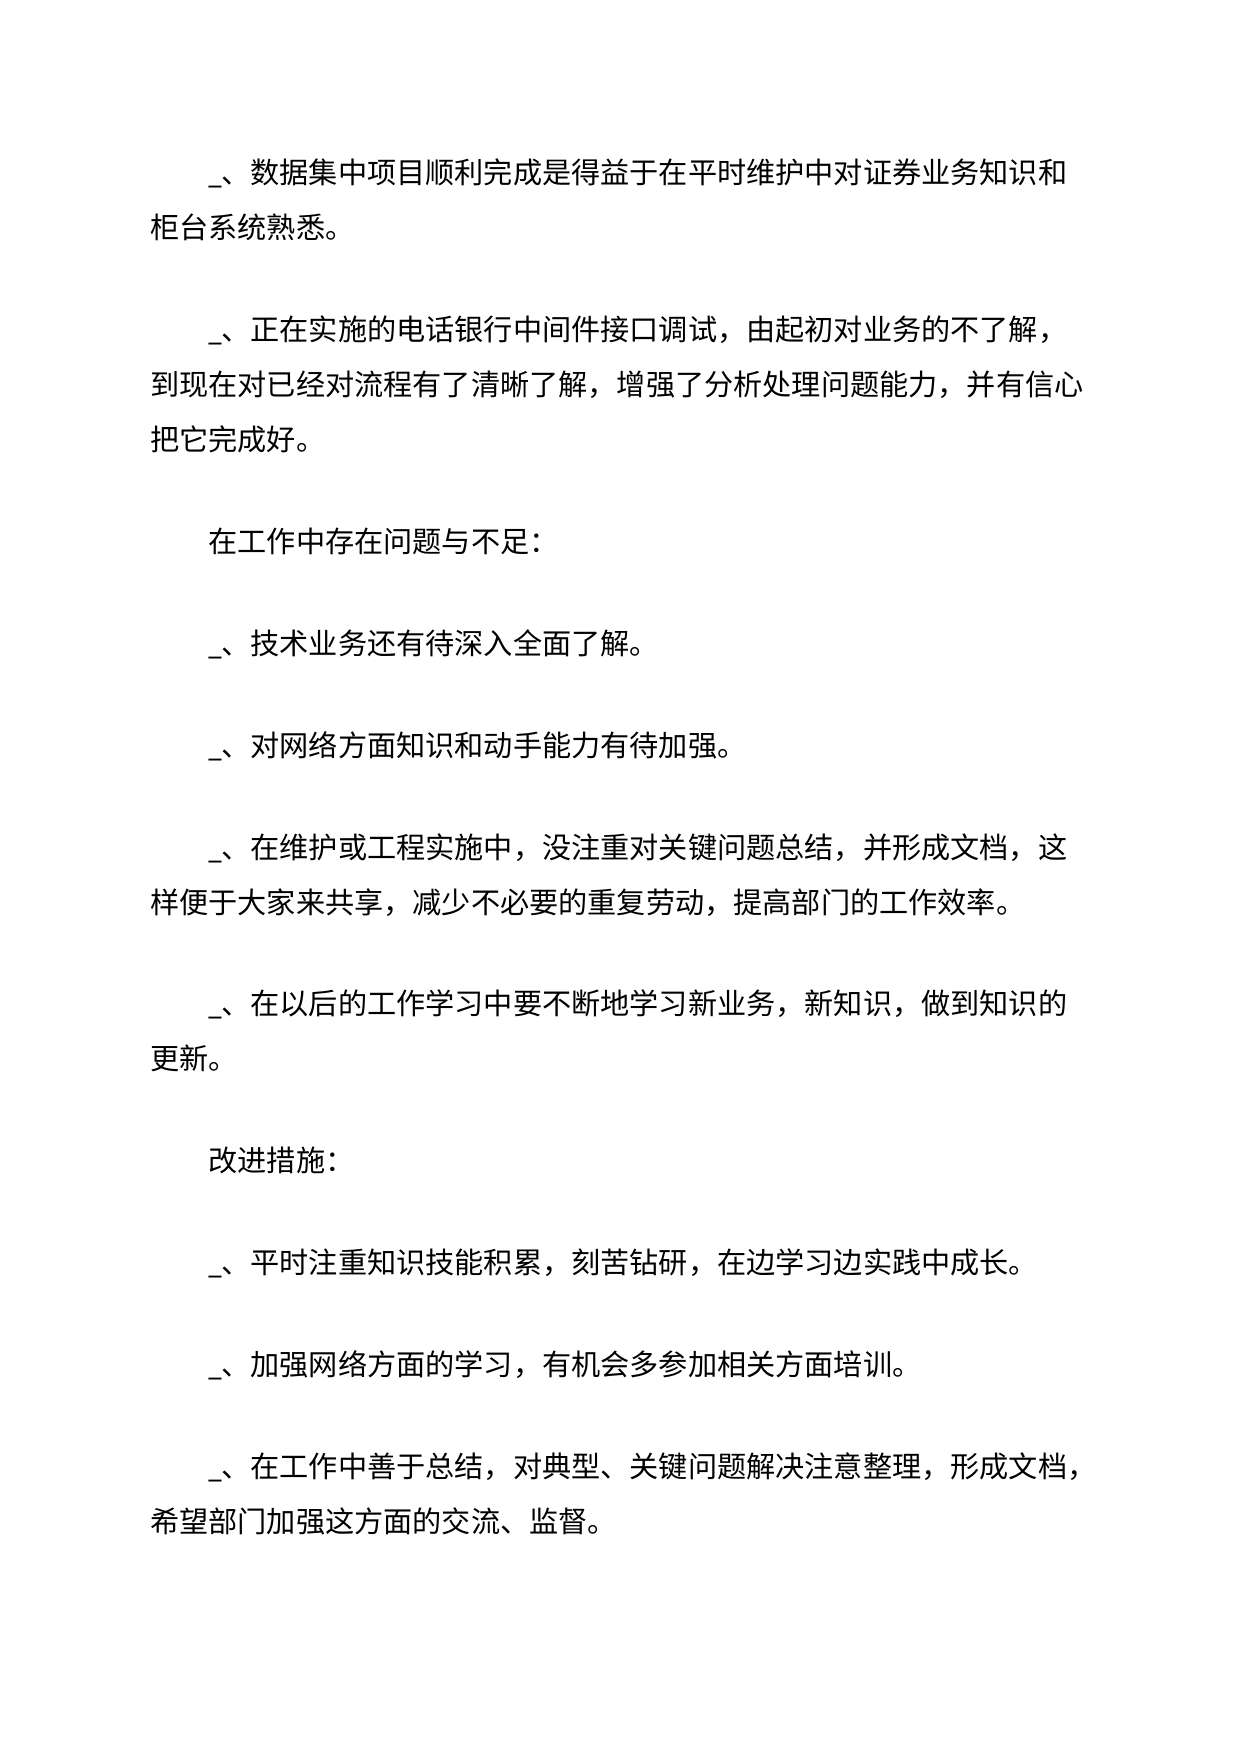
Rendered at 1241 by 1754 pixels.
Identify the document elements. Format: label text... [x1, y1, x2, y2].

text _、正在实施的电话银行中间件接口调试，由起初对业务的不了解，到现在对已经对流程有了清晰了解，增强了分析处理问题能力，并有信心把它完成好。 [150, 307, 1090, 459]
text 在工作中存在问题与不足： [150, 518, 1090, 561]
text _、对网络方面知识和动手能力有待加强。 [150, 722, 1090, 764]
text _、技术业务还有待深入全面了解。 [150, 620, 1090, 663]
text 改进措施： [150, 1138, 1090, 1180]
text _、平时注重知识技能积累，刻苦钻研，在边学习边实践中成长。 [150, 1239, 1090, 1282]
text _、在以后的工作学习中要不断地学习新业务，新知识，做到知识的更新。 [150, 981, 1090, 1078]
text _、在工作中善于总结，对典型、关键问题解决注意整理，形成文档，希望部门加强这方面的交流、监督。 [150, 1443, 1090, 1541]
text _、在维护或工程实施中，没注重对关键问题总结，并形成文档，这样便于大家来共享，减少不必要的重复劳动，提高部门的工作效率。 [150, 824, 1090, 921]
text _、加强网络方面的学习，有机会多参加相关方面培训。 [150, 1341, 1090, 1384]
text _、数据集中项目顺利完成是得益于在平时维护中对证券业务知识和柜台系统熟悉。 [150, 150, 1090, 247]
